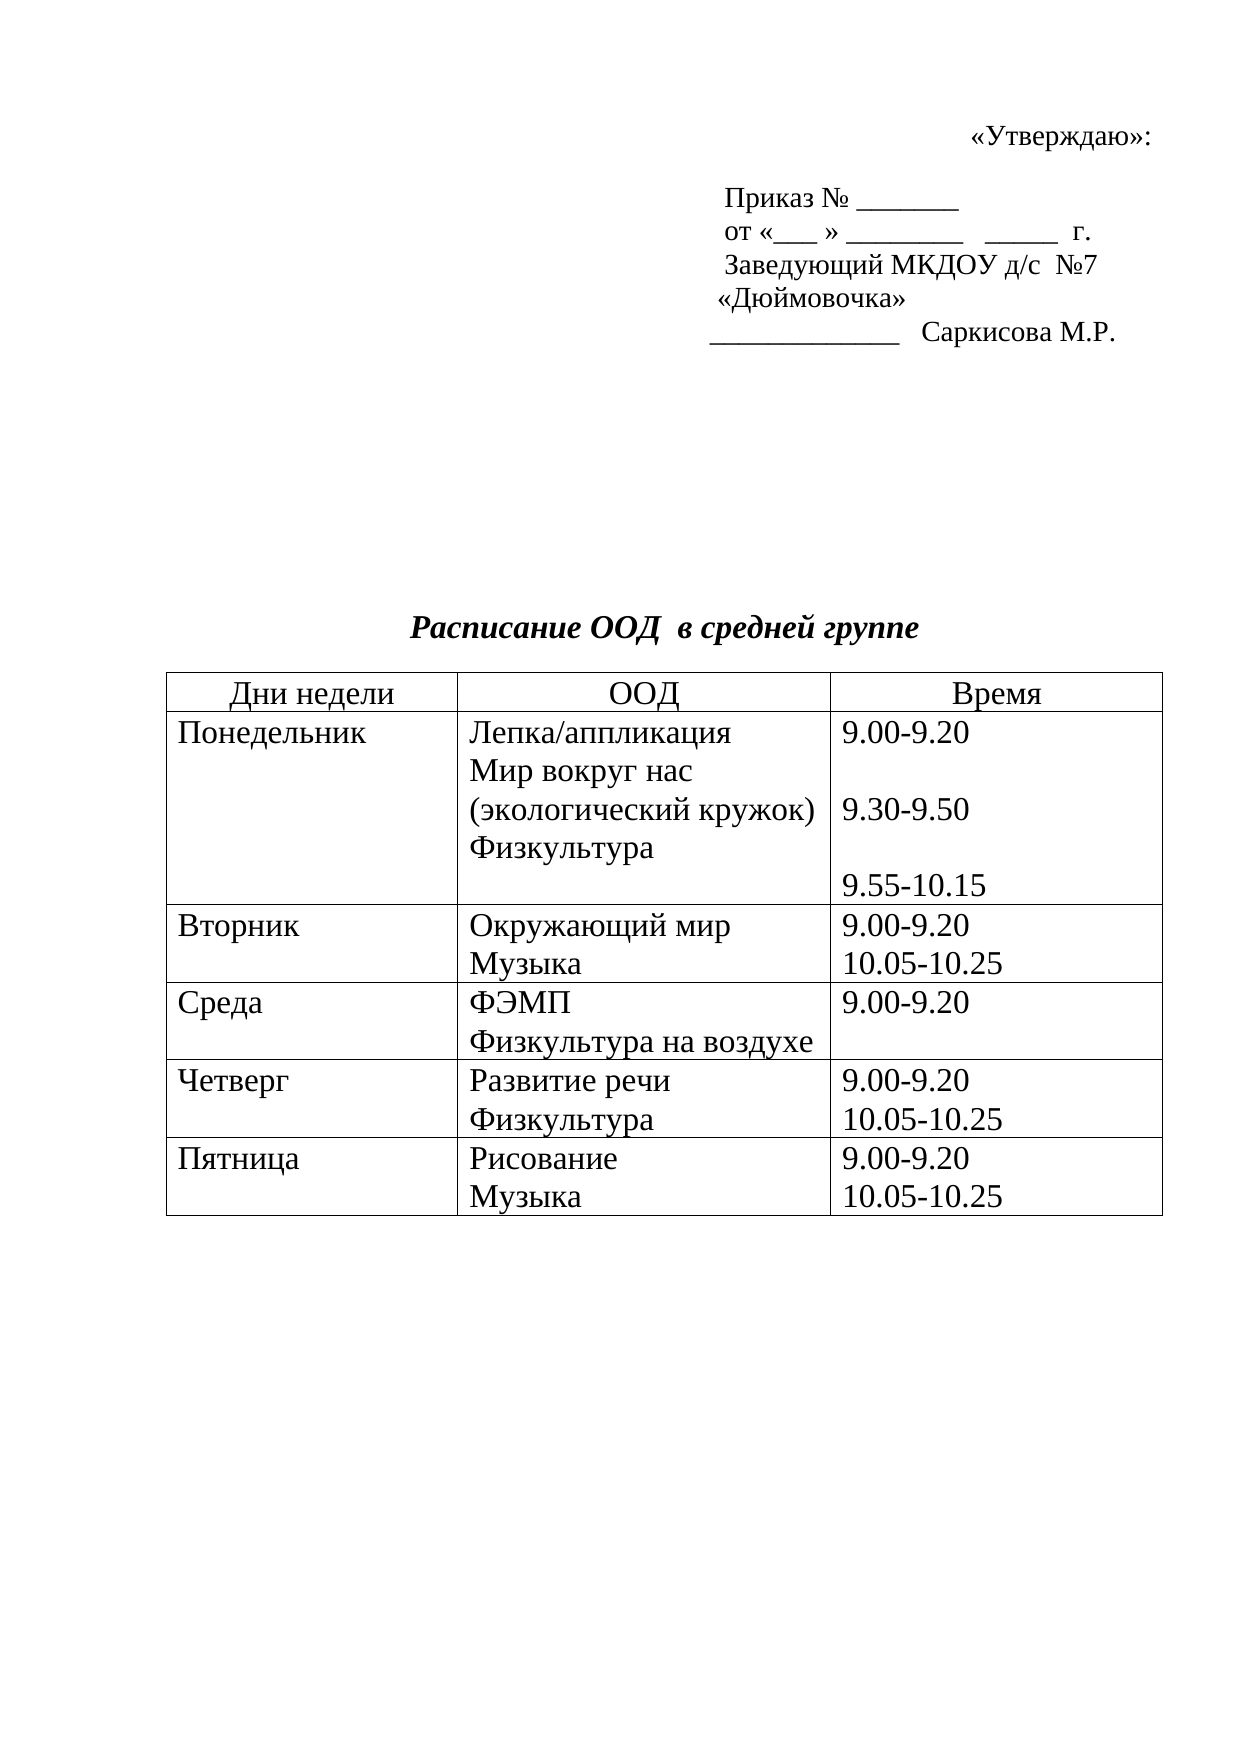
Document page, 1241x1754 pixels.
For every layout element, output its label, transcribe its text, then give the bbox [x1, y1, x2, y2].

table_cell ФЭМП Физкультура на воздухе [458, 983, 830, 1059]
table_cell Развитие речи Физкультура [458, 1060, 830, 1137]
table_cell Вторник [167, 905, 457, 982]
table_cell 9.00-9.20 10.05-10.25 [831, 905, 1162, 982]
table_cell Понедельник [167, 712, 457, 904]
text Расписание ООД в средней группе [177, 607, 1152, 645]
table_cell Пятница [167, 1138, 457, 1215]
table_cell 9.00-9.20 10.05-10.25 [831, 1138, 1162, 1215]
table_cell Окружающий мир Музыка [458, 905, 830, 982]
text Заведующий МКДОУ д/с №7 [177, 247, 1152, 280]
table_header Дни недели [167, 673, 457, 711]
table_cell Среда [167, 983, 457, 1059]
table_cell Лепка/аппликация Мир вокруг нас (экологический кружок) Физкультура [458, 712, 830, 904]
text от «___ » ________ _____ г. [177, 213, 1152, 247]
table_header ООД [458, 673, 830, 711]
text Приказ № _______ [177, 180, 1152, 213]
table_cell 9.00-9.20 9.30-9.50 9.55-10.15 [831, 712, 1162, 904]
table_cell 9.00-9.20 10.05-10.25 [831, 1060, 1162, 1137]
table_cell Рисование Музыка [458, 1138, 830, 1215]
text «Утверждаю»: [177, 118, 1152, 152]
table_header Время [831, 673, 1162, 711]
text _____________ Саркисова М.Р. [177, 314, 1152, 347]
table_cell Четверг [167, 1060, 457, 1137]
table_cell 9.00-9.20 [831, 983, 1162, 1059]
text «Дюймовочка» [177, 280, 1152, 314]
